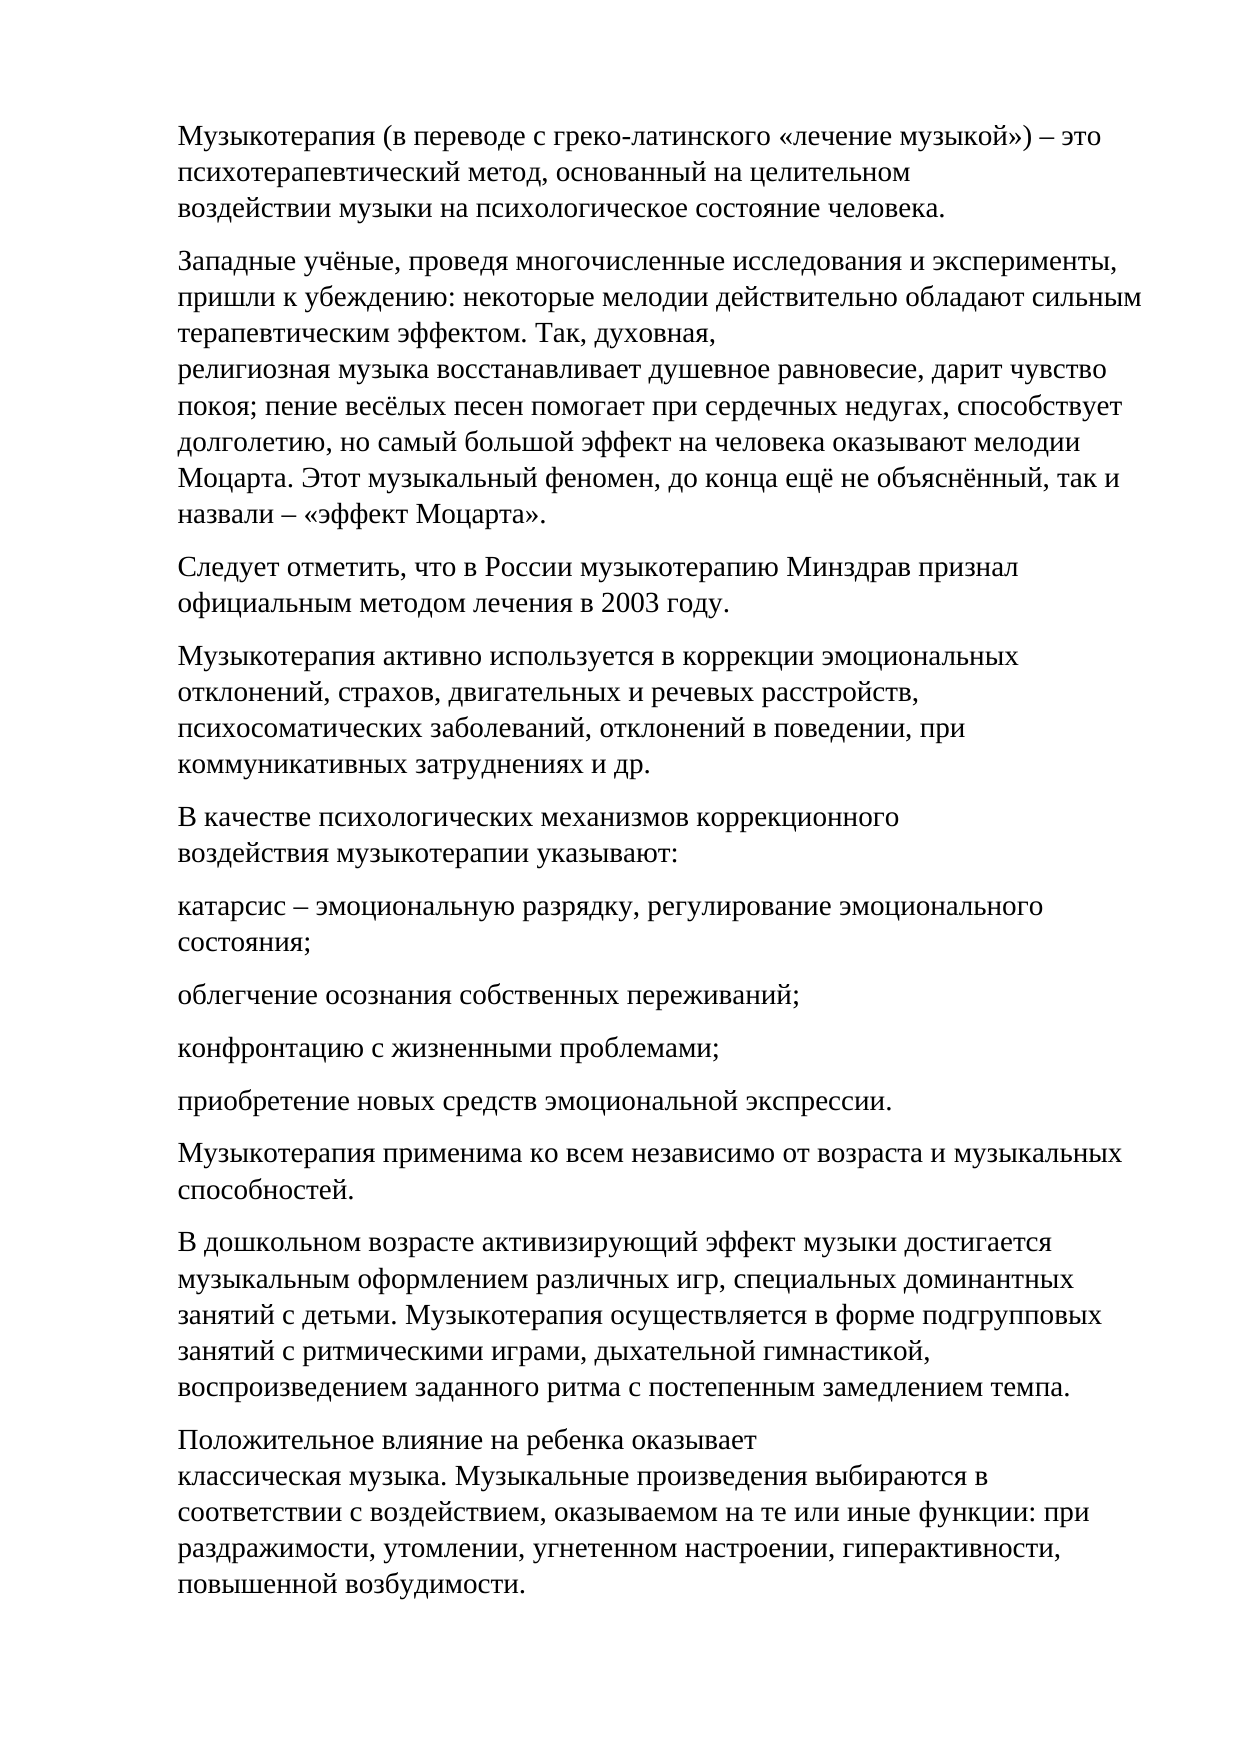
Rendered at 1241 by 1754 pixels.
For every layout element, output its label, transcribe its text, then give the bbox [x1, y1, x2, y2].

text В дошкольном возрасте активизирующий эффект музыки достигается музыкальным оформлением различных игр, специальных доминантных занятий с детьми. Музыкотерапия осуществляется в форме подгрупповых занятий с ритмическими играми, дыхательной гимнастикой, воспроизведением заданного ритма с постепенным замедлением темпа. [177, 1224, 1152, 1403]
text Музыкотерапия (в переводе с греко-латинского «лечение музыкой») – это психотерапевтический метод, основанный на целительном воздействии музыки на психологическое состояние человека. [177, 118, 1152, 224]
text Положительное влияние на ребенка оказывает классическая музыка. Музыкальные произведения выбираются в соответствии с воздействием, оказываемом на те или иные функции: при раздражимости, утомлении, угнетенном настроении, гиперактивности, повышенной возбудимости. [177, 1422, 1152, 1600]
text облегчение осознания собственных переживаний; [177, 977, 1152, 1011]
text приобретение новых средств эмоциональной экспрессии. [177, 1083, 1152, 1116]
text Следует отметить, что в России музыкотерапию Минздрав признал официальным методом лечения в 2003 году. [177, 549, 1152, 619]
text конфронтацию с жизненными проблемами; [177, 1030, 1152, 1063]
text Музыкотерапия применима ко всем независимо от возраста и музыкальных способностей. [177, 1136, 1152, 1205]
text Западные учёные, проведя многочисленные исследования и эксперименты, пришли к убеждению: некоторые мелодии действительно обладают сильным терапевтическим эффектом. Так, духовная, религиозная музыка восстанавливает душевное равновесие, дарит чувство покоя; пение весёлых песен помогает при сердечных недугах, способствует долголетию, но самый большой эффект на человека оказывают мелодии Моцарта. Этот музыкальный феномен, до конца ещё не объяснённый, так и назвали – «эффект Моцарта». [177, 243, 1152, 530]
text В качестве психологических механизмов коррекционного воздействия музыкотерапии указывают: [177, 799, 1152, 869]
text Музыкотерапия активно используется в коррекции эмоциональных отклонений, страхов, двигательных и речевых расстройств, психосоматических заболеваний, отклонений в поведении, при коммуникативных затруднениях и др. [177, 638, 1152, 780]
text катарсис – эмоциональную разрядку, регулирование эмоционального состояния; [177, 888, 1152, 958]
